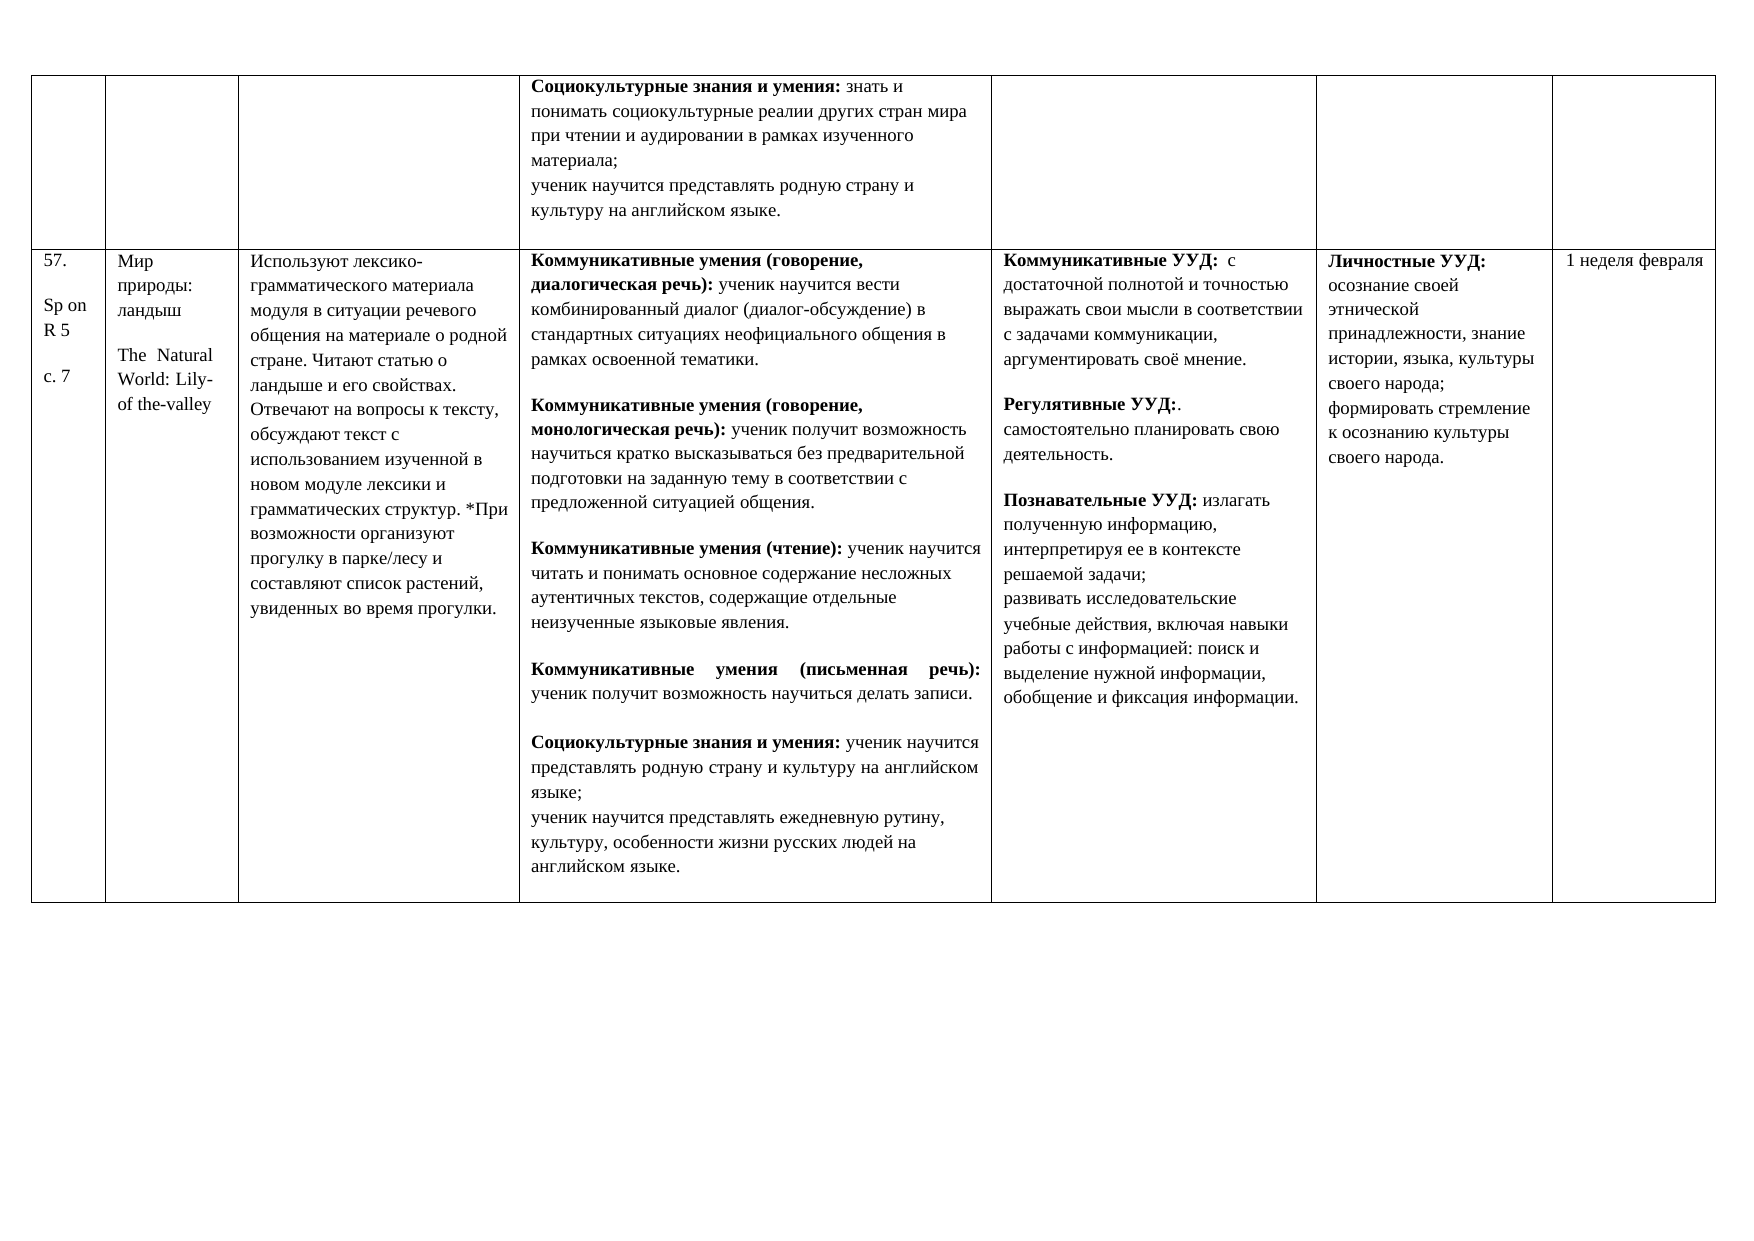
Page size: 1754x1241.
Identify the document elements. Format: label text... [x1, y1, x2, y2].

table_cell Личностные УУД: осознание своей этнической принадлежности, знание истории, языка, культуры своего народа; формировать стремление к осознанию культуры своего народа. [1317, 250, 1552, 902]
table_cell 57. Sp on R 5 с. 7 [32, 250, 105, 902]
table_header [106, 76, 238, 248]
table_header [1317, 76, 1552, 248]
table_header [239, 76, 519, 248]
table_cell Используют лексико- грамматического материала модуля в ситуации речевого общения на материале о родной стране. Читают статью о ландыше и его свойствах. Отвечают на вопросы к тексту, обсуждают текст с использованием изученной в новом модуле лексики и грамматических структур. *При возможности организуют прогулку в парке/лесу и составляют список растений, увиденных во время прогулки. [239, 250, 519, 902]
table_cell 1 неделя февраля [1553, 250, 1715, 902]
table_header [992, 76, 1316, 248]
table_header Социокультурные знания и умения: знать и понимать социокультурные реалии других стран мира при чтении и аудировании в рамках изученного материала; ученик научится представлять родную страну и культуру на английском языке. [520, 76, 991, 248]
table_cell Коммуникативные УУД: с достаточной полнотой и точностью выражать свои мысли в соответствии с задачами коммуникации, аргументировать своё мнение. Регулятивные УУД:. самостоятельно планировать свою деятельность. Познавательные УУД: излагать полученную информацию, интерпретируя ее в контексте решаемой задачи; развивать исследовательские учебные действия, включая навыки работы с информацией: поиск и выделение нужной информации, обобщение и фиксация информации. [992, 250, 1316, 902]
table_header [1553, 76, 1715, 248]
table_cell Коммуникативные умения (говорение, диалогическая речь): ученик научится вести комбинированный диалог (диалог-обсуждение) в стандартных ситуациях неофициального общения в рамках освоенной тематики. Коммуникативные умения (говорение, монологическая речь): ученик получит возможность научиться кратко высказываться без предварительной подготовки на заданную тему в соответствии с предложенной ситуацией общения. Коммуникативные умения (чтение): ученик научится читать и понимать основное содержание несложных аутентичных текстов, содержащие отдельные неизученные языковые явления. Коммуникативные умения (письменная речь): ученик получит возможность научиться делать записи. Социокультурные знания и умения: ученик научится представлять родную страну и культуру на английском языке; ученик научится представлять ежедневную рутину, культуру, особенности жизни русских людей на английском языке. [520, 250, 991, 902]
table_header [32, 76, 105, 248]
table_cell Мир природы: ландыш The Natural World: Lily- of the-valley [106, 250, 238, 902]
